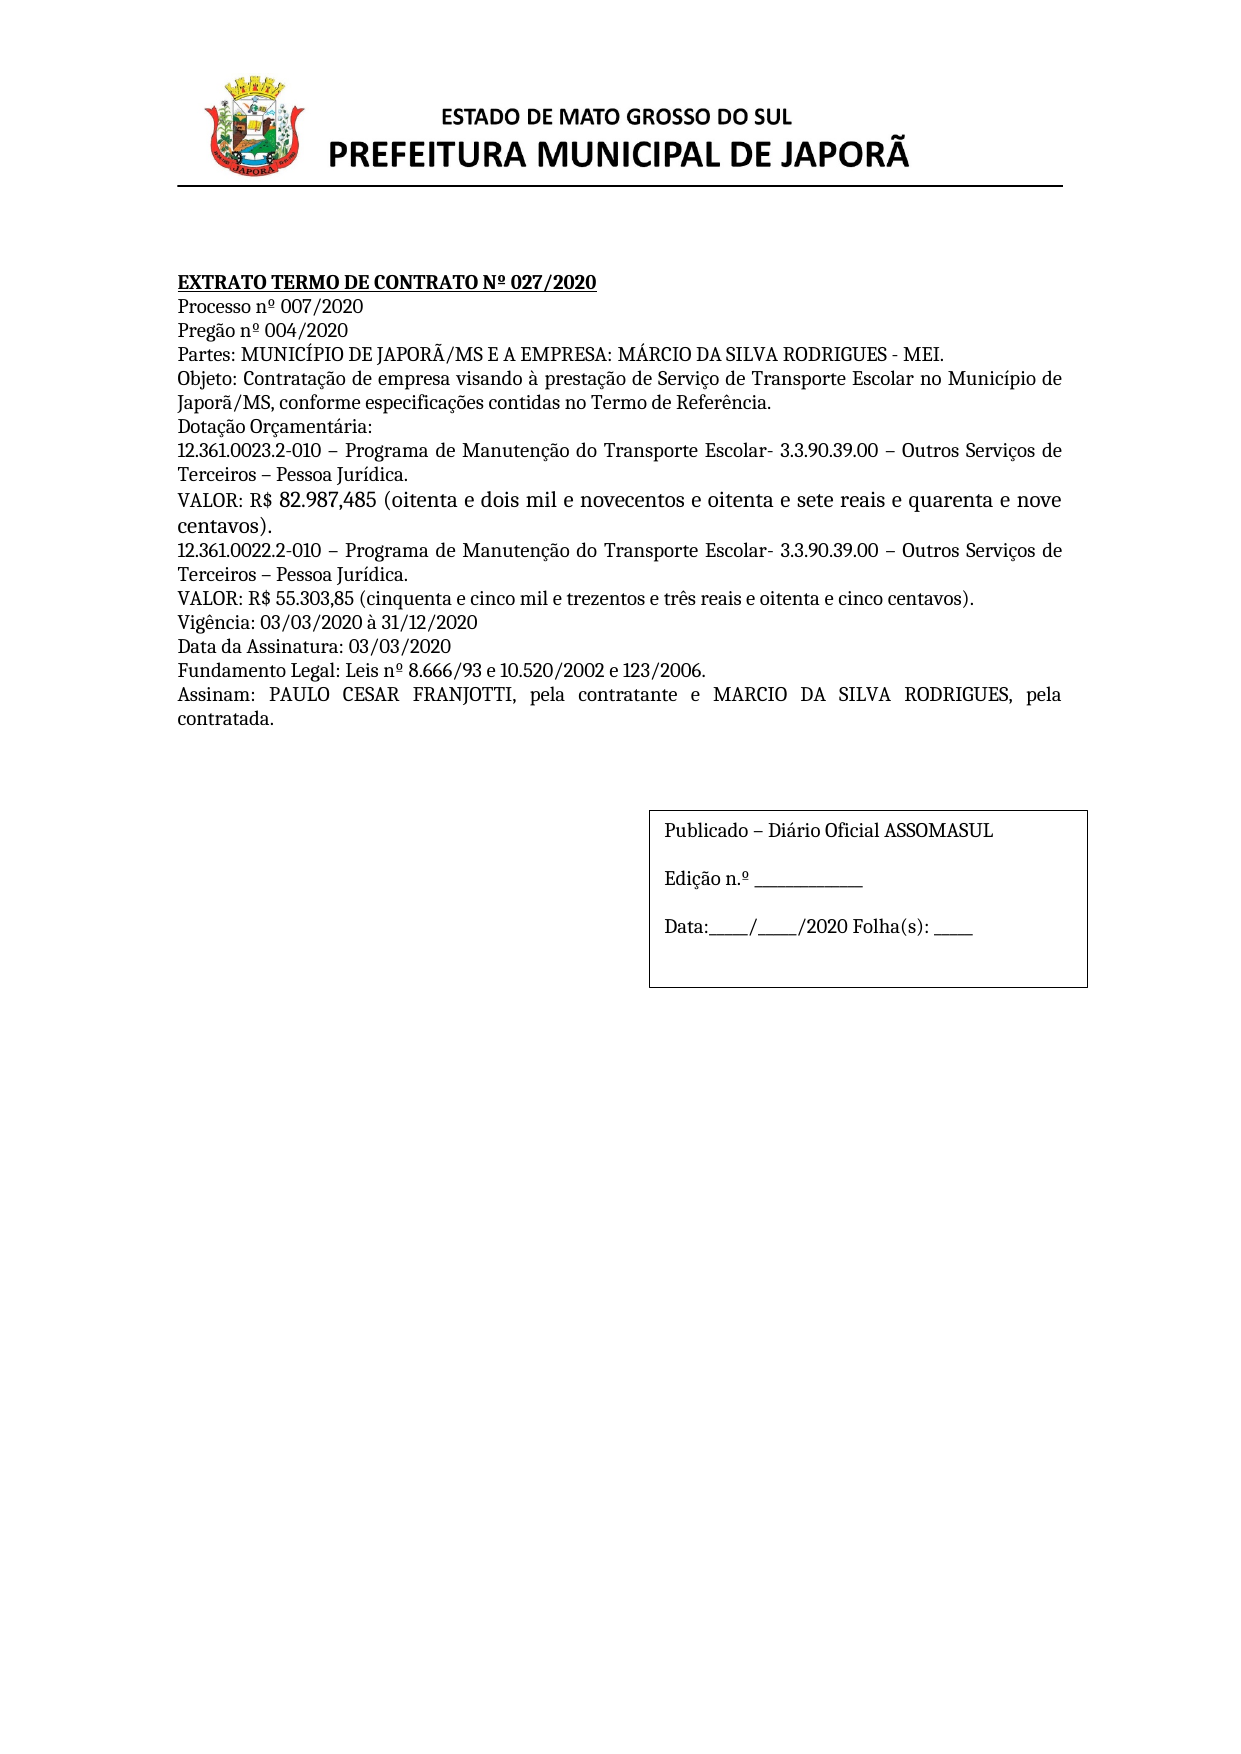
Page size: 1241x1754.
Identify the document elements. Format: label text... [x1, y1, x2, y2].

text 12.361.0023.2-010 – Programa de Manutenção do Transporte Escolar- 3.3.90.39.00 – Outros Serviços de Terceiros – Pessoa Jurídica. [177, 438, 1063, 486]
picture [177, 73, 1063, 187]
text EXTRATO TERMO DE CONTRATO Nº 027/2020 [177, 271, 1063, 295]
text VALOR: R$ 82.987,485 (oitenta e dois mil e novecentos e oitenta e sete reais e quarenta e nove centavos). [177, 486, 1063, 539]
text Objeto: Contratação de empresa visando à prestação de Serviço de Transporte Escolar no Município de Japorã/MS, conforme especificações contidas no Termo de Referência. [177, 367, 1063, 414]
text 12.361.0022.2-010 – Programa de Manutenção do Transporte Escolar- 3.3.90.39.00 – Outros Serviços de Terceiros – Pessoa Jurídica. [177, 539, 1063, 587]
text Processo nº 007/2020 [177, 295, 1063, 319]
text Dotação Orçamentária: [177, 414, 1063, 438]
text Fundamento Legal: Leis nº 8.666/93 e 10.520/2002 e 123/2006. [177, 659, 1063, 683]
text Partes: MUNICÍPIO DE JAPORÃ/MS E A EMPRESA: MÁRCIO DA SILVA RODRIGUES - MEI. [177, 343, 1063, 367]
text Vigência: 03/03/2020 à 31/12/2020 [177, 611, 1063, 635]
text VALOR: R$ 55.303,85 (cinquenta e cinco mil e trezentos e três reais e oitenta e cinco centavos). [177, 587, 1063, 611]
text Assinam: PAULO CESAR FRANJOTTI, pela contratante e MARCIO DA SILVA RODRIGUES, pela contratada. [177, 683, 1063, 731]
text Data da Assinatura: 03/03/2020 [177, 635, 1063, 659]
text Pregão nº 004/2020 [177, 319, 1063, 343]
